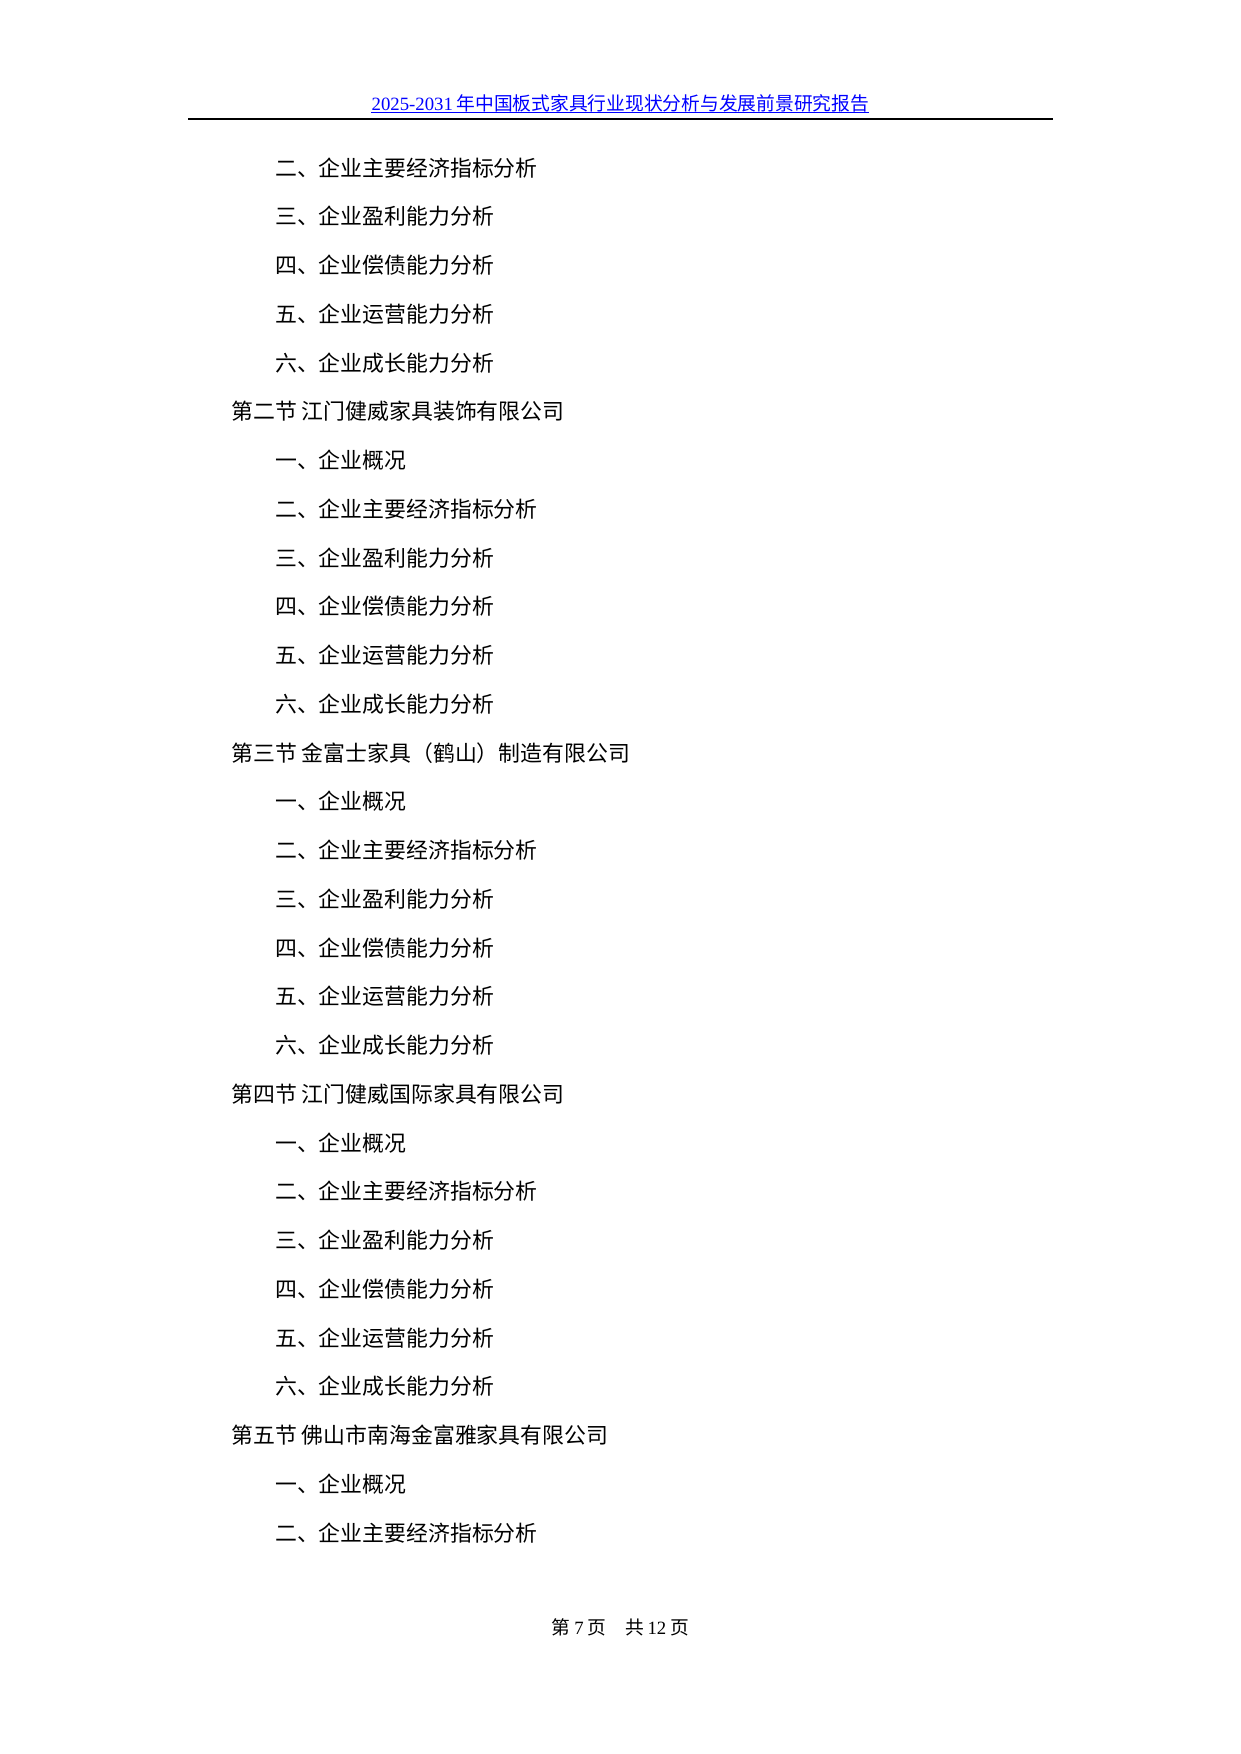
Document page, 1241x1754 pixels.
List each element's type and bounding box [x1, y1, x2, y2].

text [187, 150, 1053, 1548]
